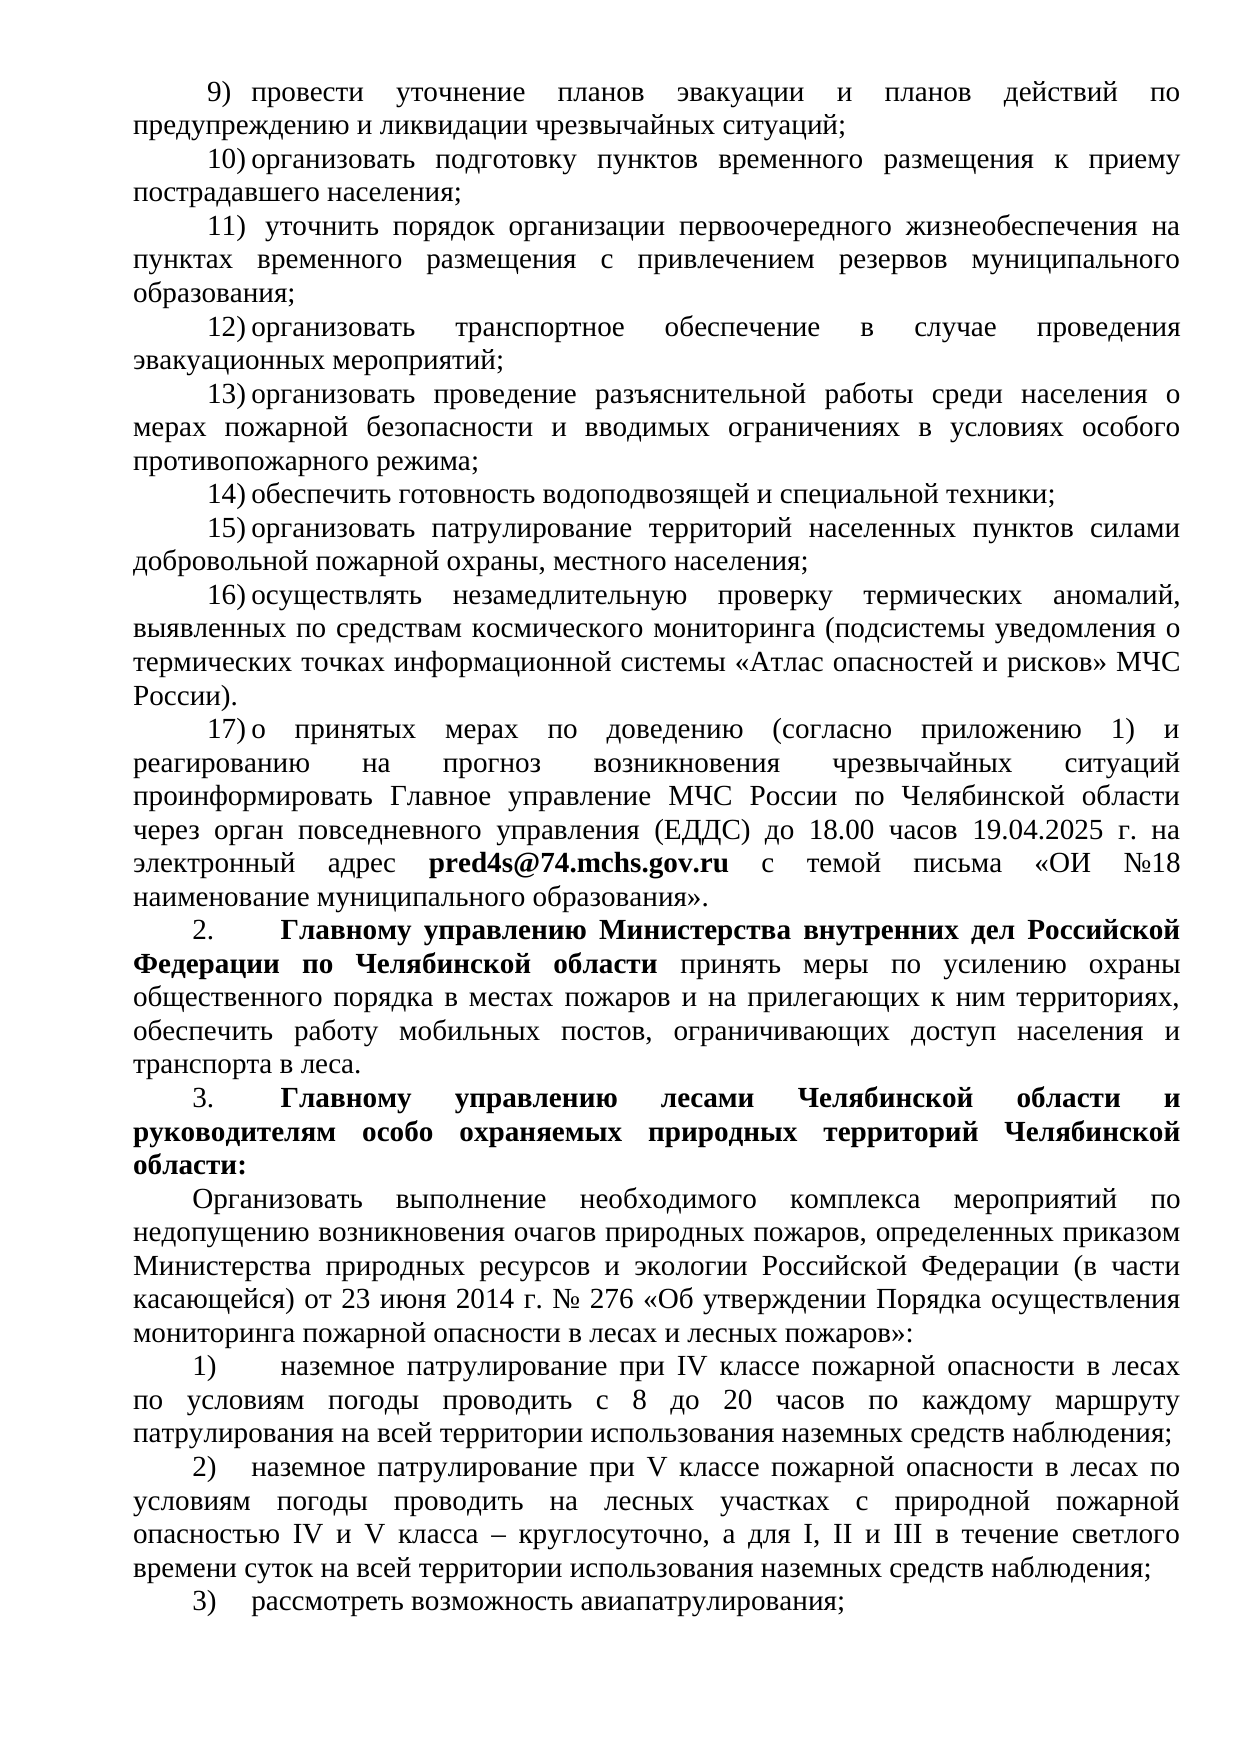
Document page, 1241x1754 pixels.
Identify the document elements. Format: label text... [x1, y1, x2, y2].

list организовать патрулирование территорий населенных пунктов силами добровольной пожарной охраны, местного населения; [133, 510, 1181, 577]
list уточнить порядок организации первоочередного жизнеобеспечения на пунктах временного размещения с привлечением резервов муниципального образования; [133, 208, 1181, 309]
list наземное патрулирование при IV классе пожарной опасности в лесах по условиям погоды проводить с 8 до 20 часов по каждому маршруту патрулирования на всей территории использования наземных средств наблюдения; [133, 1348, 1181, 1449]
list обеспечить готовность водоподвозящей и специальной техники; [133, 476, 1181, 510]
list рассмотреть возможность авиапатрулирования; [133, 1583, 1181, 1617]
list осуществлять незамедлительную проверку термических аномалий, выявленных по средствам космического мониторинга (подсистемы уведомления о термических точках информационной системы «Атлас опасностей и рисков» МЧС России). [133, 577, 1181, 711]
list организовать подготовку пунктов временного размещения к приему пострадавшего населения; [133, 141, 1181, 208]
list Главному управлению Министерства внутренних дел Российской Федерации по Челябинской области принять меры по усилению охраны общественного порядка в местах пожаров и на прилегающих к ним территориях, обеспечить работу мобильных постов, ограничивающих доступ населения и транспорта в леса. [133, 912, 1181, 1080]
list организовать проведение разъяснительной работы среди населения о мерах пожарной безопасности и вводимых ограничениях в условиях особого противопожарного режима; [133, 376, 1181, 476]
list о принятых мерах по доведению (согласно приложению 1) и реагированию на прогноз возникновения чрезвычайных ситуаций проинформировать Главное управление МЧС России по Челябинской области через орган повседневного управления (ЕДДС) до 18.00 часов 19.04.2025 г. на электронный адрес pred4s@74.mchs.gov.ru с темой письма «ОИ №18 наименование муниципального образования». [133, 711, 1181, 912]
list организовать транспортное обеспечение в случае проведения эвакуационных мероприятий; [133, 309, 1181, 376]
list провести уточнение планов эвакуации и планов действий по предупреждению и ликвидации чрезвычайных ситуаций; [133, 74, 1181, 141]
text Организовать выполнение необходимого комплекса мероприятий по недопущению возникновения очагов природных пожаров, определенных приказом Министерства природных ресурсов и экологии Российской Федерации (в части касающейся) от 23 июня 2014 г. № 276 «Об утверждении Порядка осуществления мониторинга пожарной опасности в лесах и лесных пожаров»: [133, 1181, 1181, 1348]
list Главному управлению лесами Челябинской области и руководителям особо охраняемых природных территорий Челябинской области: [133, 1080, 1181, 1181]
list наземное патрулирование при V классе пожарной опасности в лесах по условиям погоды проводить на лесных участках с природной пожарной опасностью IV и V класса – круглосуточно, а для I, II и III в течение светлого времени суток на всей территории использования наземных средств наблюдения; [133, 1449, 1181, 1583]
